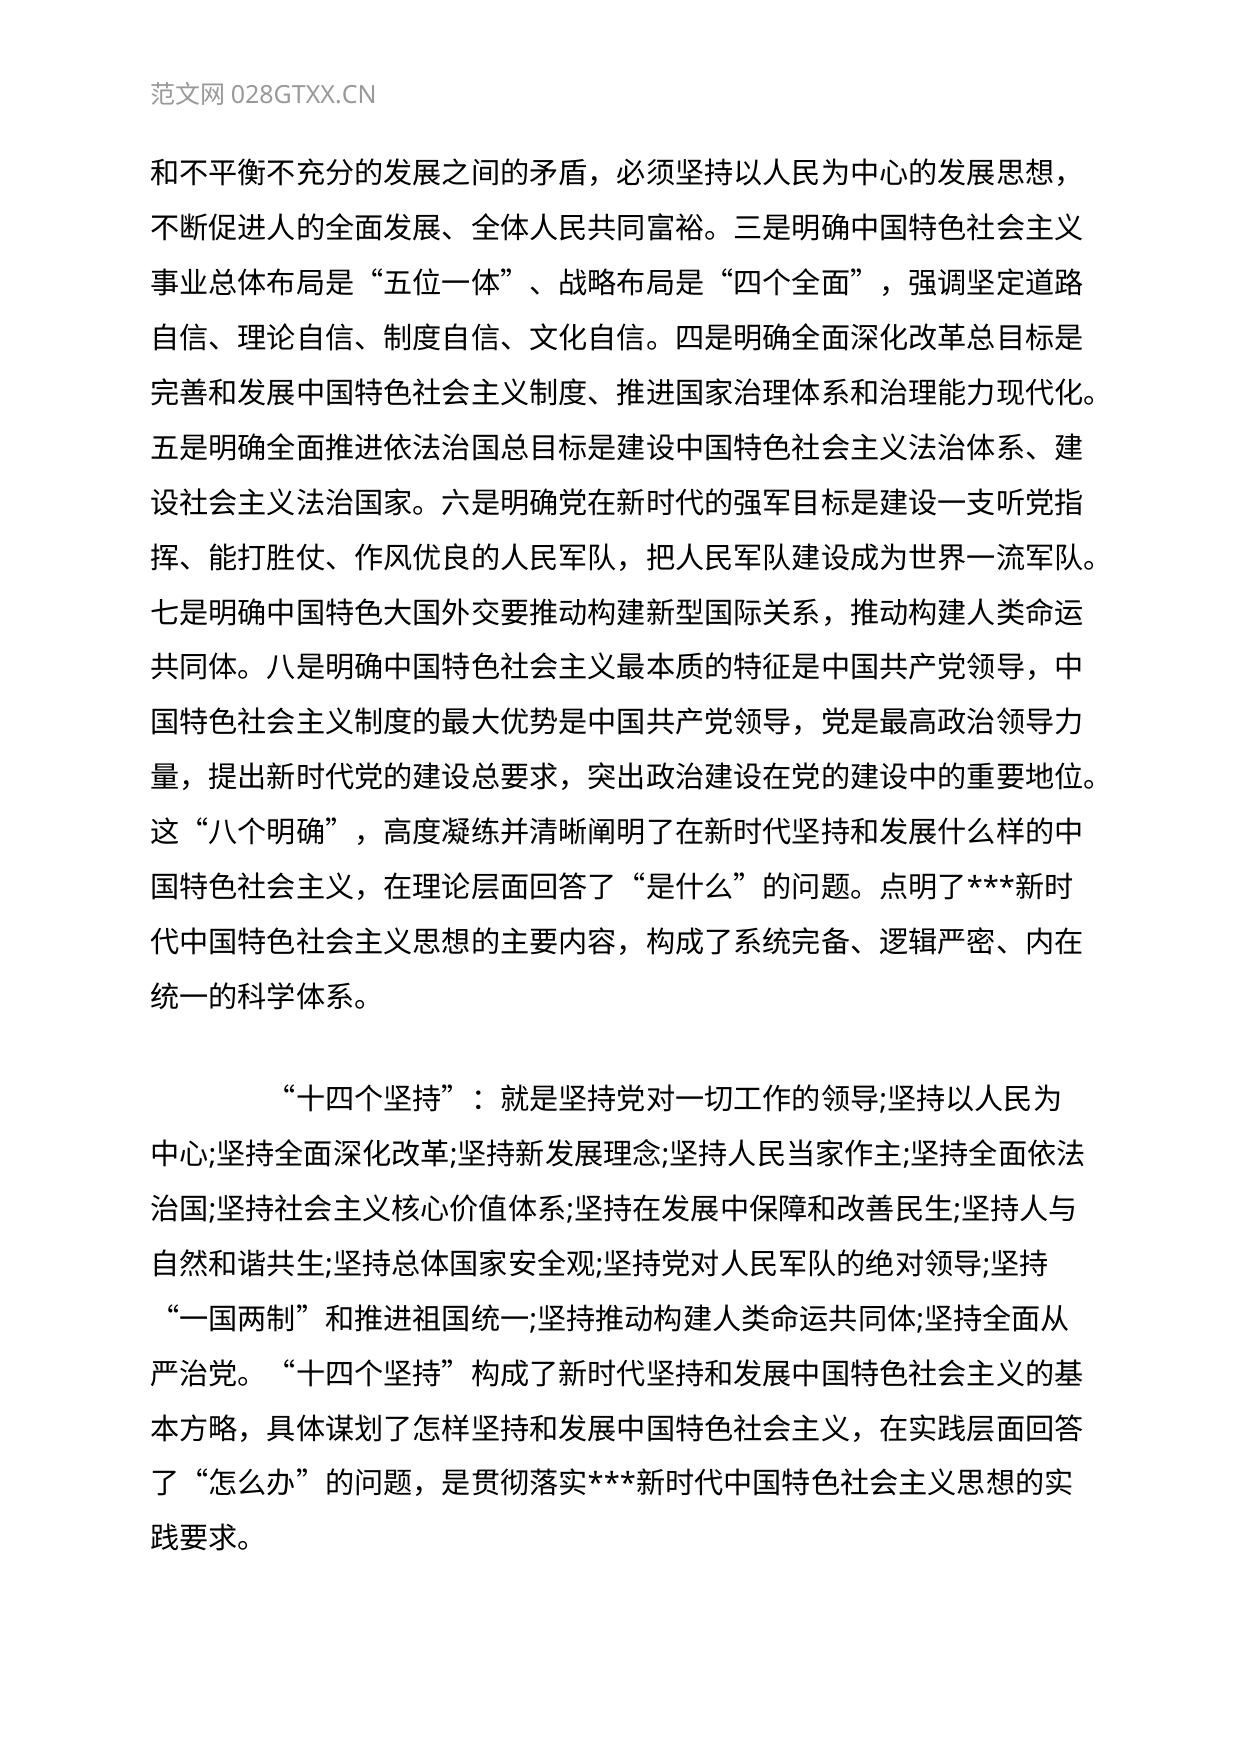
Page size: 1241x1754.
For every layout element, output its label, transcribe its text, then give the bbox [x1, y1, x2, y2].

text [150, 150, 1090, 1016]
text “十四个坚持”：就是坚持党对一切工作的领导;坚持以人民为中心;坚持全面深化改革;坚持新发展理念;坚持人民当家作主;坚持全面依法治国;坚持社会主义核心价值体系;坚持在发展中保障和改善民生;坚持人与自然和谐共生;坚持总体国家安全观;坚持党对人民军队的绝对领导;坚持“一国两制”和推进祖国统一;坚持推动构建人类命运共同体;坚持全面从严治党。“十四个坚持”构成了新时代坚持和发展中国特色社会主义的基本方略，具体谋划了怎样坚持和发展中国特色社会主义，在实践层面回答了“怎么办”的问题，是贯彻落实***新时代中国特色社会主义思想的实践要求。 [150, 1075, 1090, 1557]
